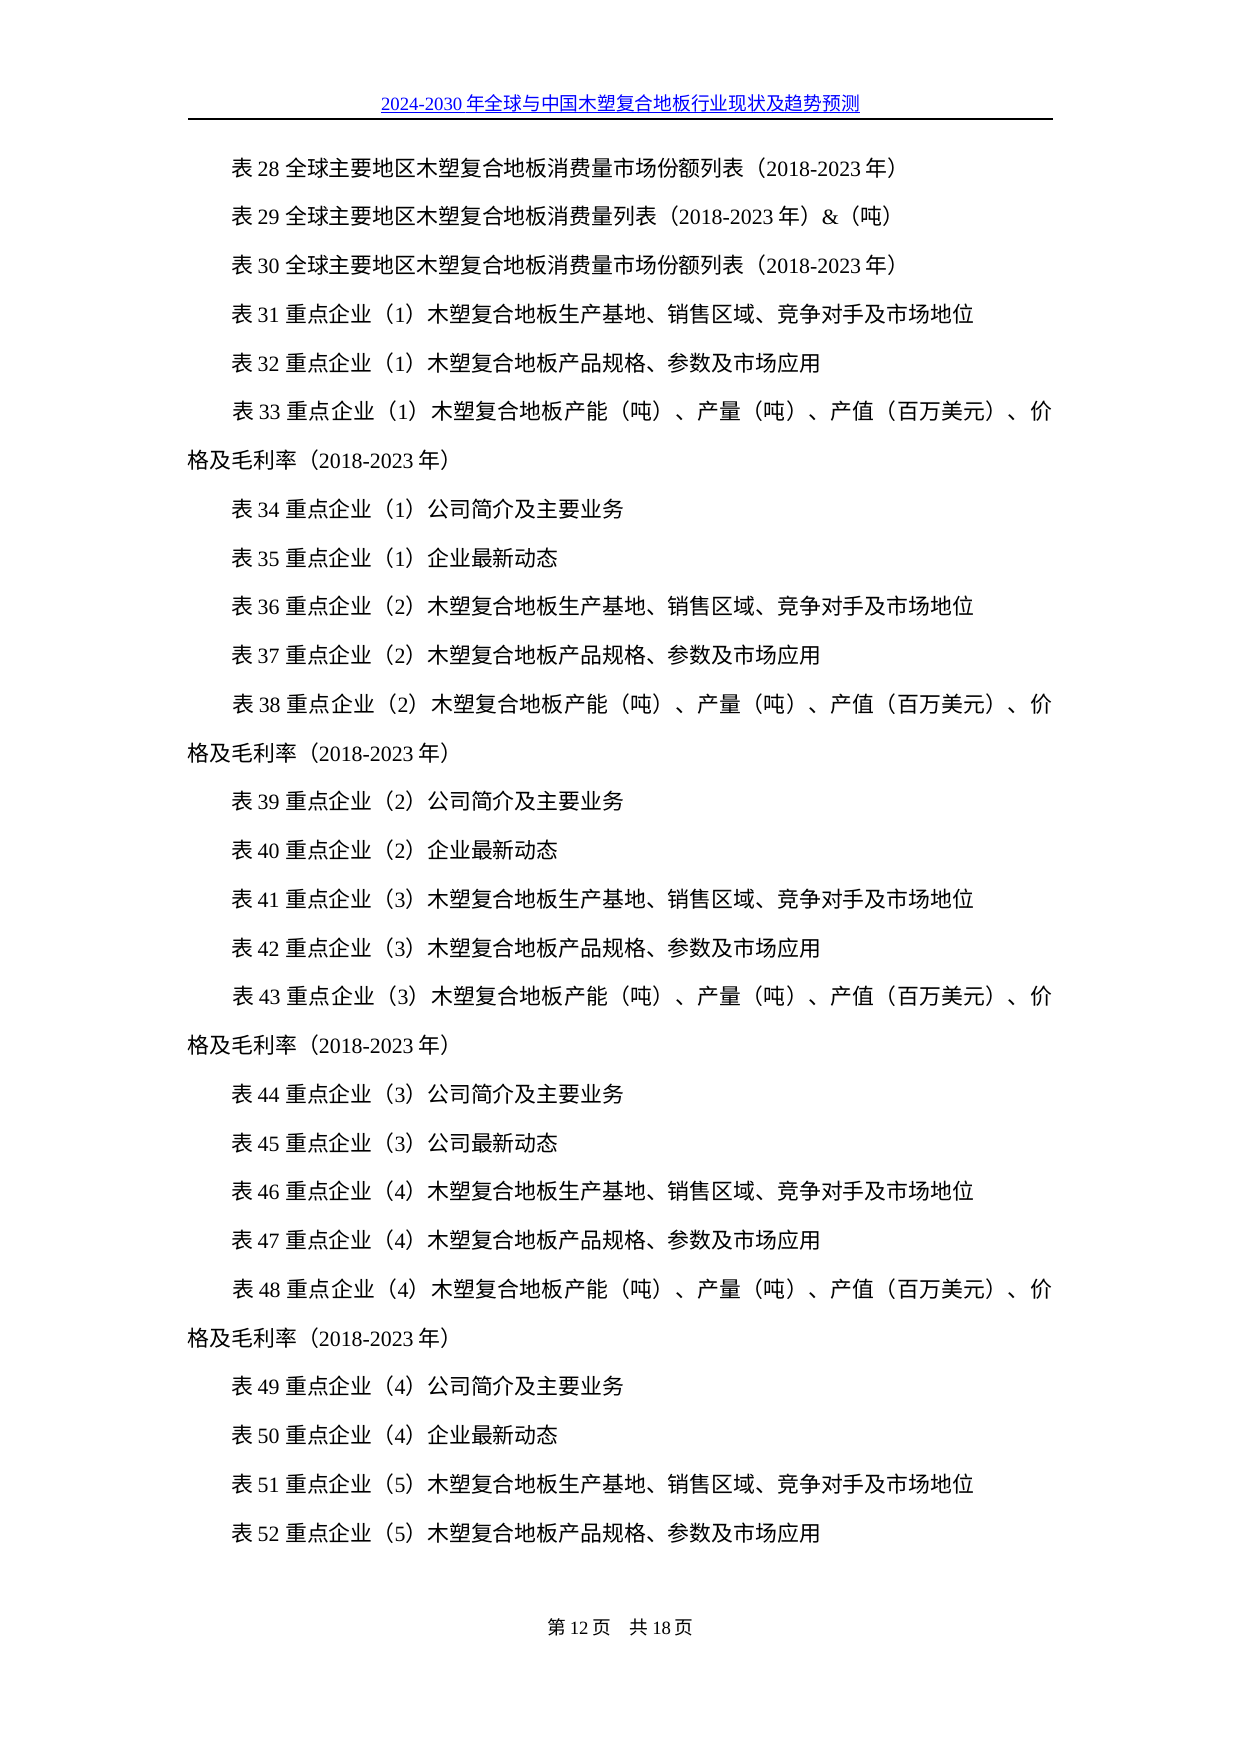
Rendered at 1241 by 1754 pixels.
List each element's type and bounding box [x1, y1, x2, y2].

text [187, 150, 1053, 1548]
